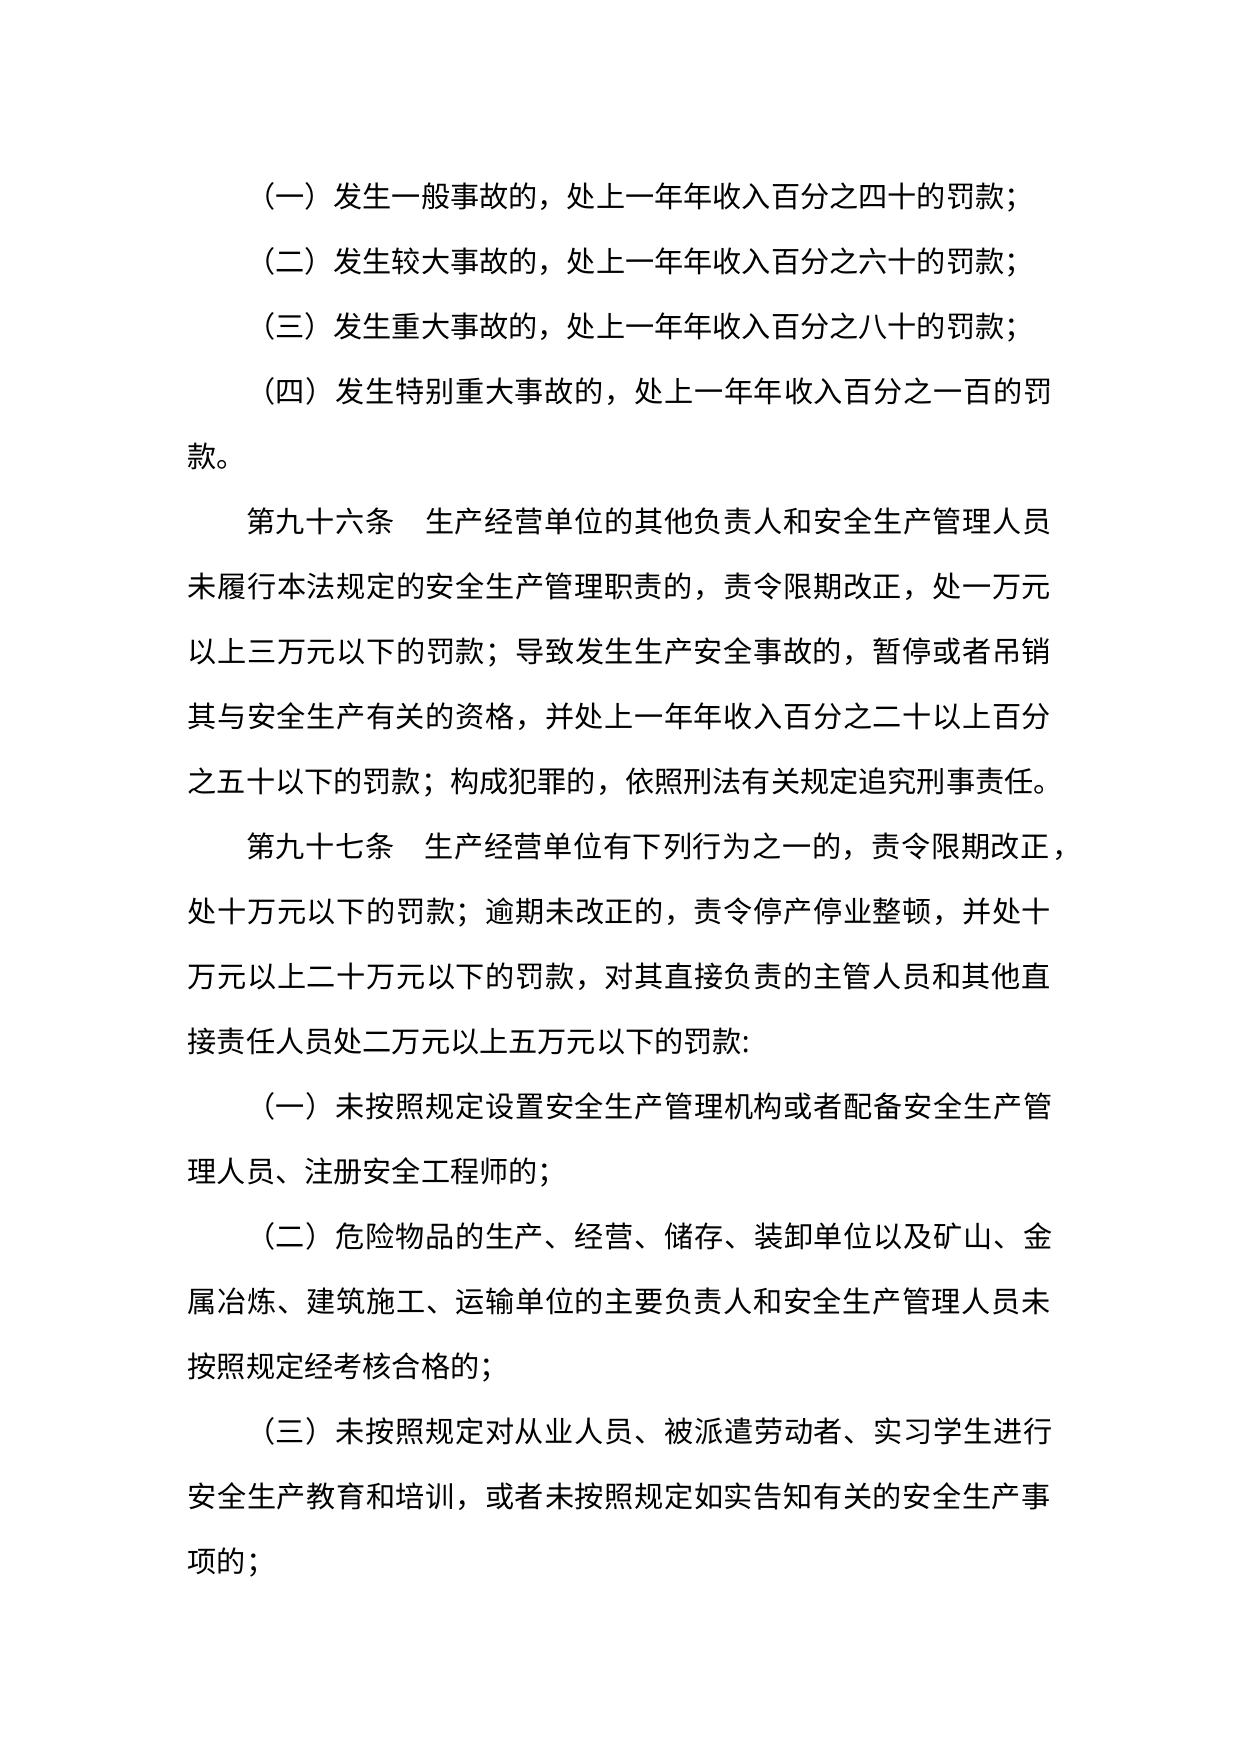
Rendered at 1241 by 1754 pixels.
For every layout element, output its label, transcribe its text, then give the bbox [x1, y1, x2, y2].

text （一）发生一般事故的，处上一年年收入百分之四十的罚款； [187, 162, 1053, 227]
text （四）发生特别重大事故的，处上一年年收入百分之一百的罚款。 [187, 357, 1053, 487]
text （二）发生较大事故的，处上一年年收入百分之六十的罚款； [187, 227, 1053, 292]
text （三）发生重大事故的，处上一年年收入百分之八十的罚款； [187, 292, 1053, 357]
text 第九十六条 生产经营单位的其他负责人和安全生产管理人员未履行本法规定的安全生产管理职责的，责令限期改正，处一万元以上三万元以下的罚款；导致发生生产安全事故的，暂停或者吊销其与安全生产有关的资格，并处上一年年收入百分之二十以上百分之五十以下的罚款；构成犯罪的，依照刑法有关规定追究刑事责任。 [187, 487, 1053, 812]
text （三）未按照规定对从业人员、被派遣劳动者、实习学生进行安全生产教育和培训，或者未按照规定如实告知有关的安全生产事项的； [187, 1397, 1053, 1592]
text 第九十七条 生产经营单位有下列行为之一的，责令限期改正，处十万元以下的罚款；逾期未改正的，责令停产停业整顿，并处十万元以上二十万元以下的罚款，对其直接负责的主管人员和其他直接责任人员处二万元以上五万元以下的罚款: [187, 812, 1053, 1072]
text （二）危险物品的生产、经营、储存、装卸单位以及矿山、金属冶炼、建筑施工、运输单位的主要负责人和安全生产管理人员未按照规定经考核合格的； [187, 1202, 1053, 1397]
text （一）未按照规定设置安全生产管理机构或者配备安全生产管理人员、注册安全工程师的； [187, 1072, 1053, 1202]
